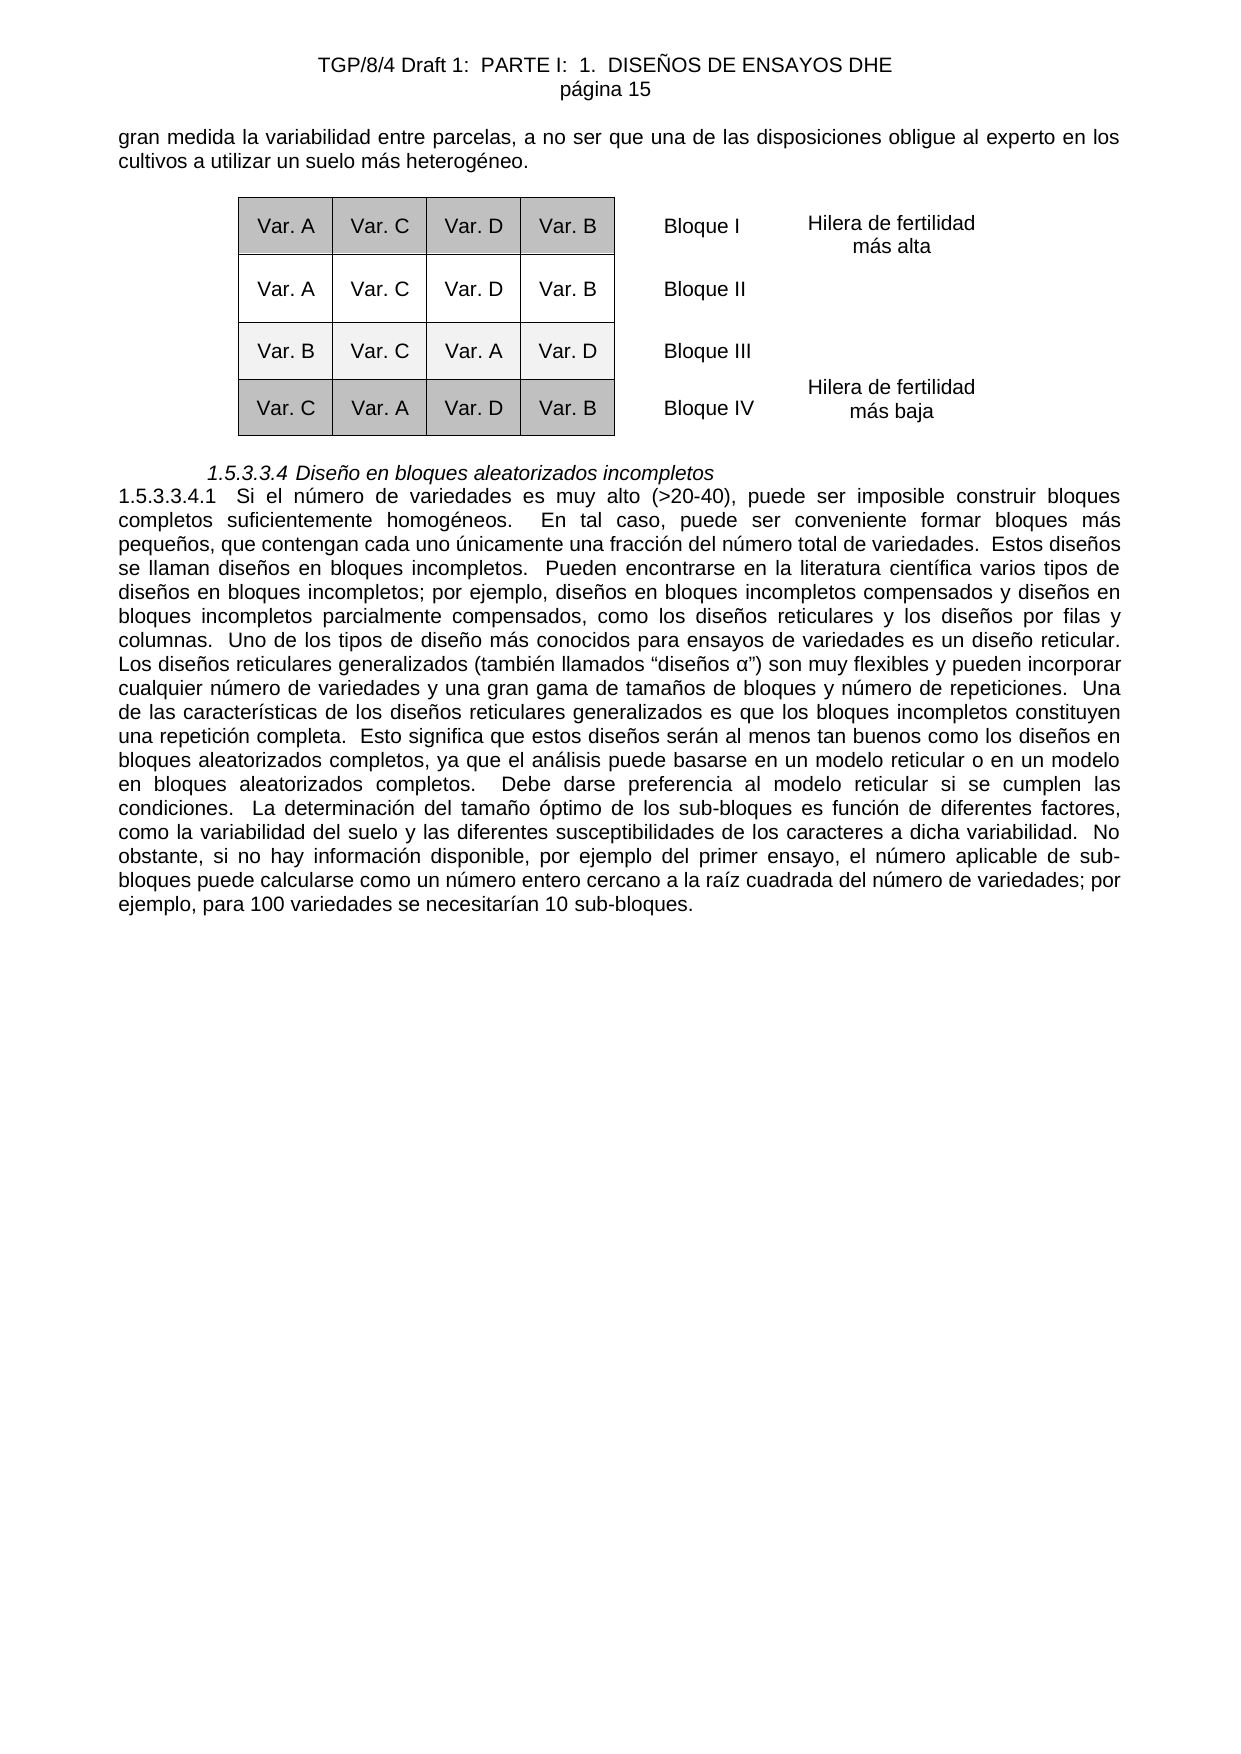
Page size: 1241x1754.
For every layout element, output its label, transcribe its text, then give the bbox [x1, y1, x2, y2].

table_cell Var. D [427, 255, 520, 322]
table_cell Var. B [239, 323, 332, 379]
table_cell Bloque II [615, 254, 782, 322]
table_header Var. A [239, 198, 332, 253]
table_cell Var. C [333, 323, 426, 379]
table_cell Var. D [427, 380, 520, 435]
table_header Hilera de fertilidad más alta [782, 197, 1001, 322]
table_cell Var. C [239, 380, 332, 435]
table_cell Var. C [333, 255, 426, 322]
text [118, 125, 1122, 173]
table_cell Var. A [333, 380, 426, 435]
text 1.5.3.3.4.1 Si el número de variedades es muy alto (>20-40), puede ser imposible construir bloques completos suficientemente homogéneos. En tal caso, puede ser conveniente formar bloques más pequeños, que contengan cada uno únicamente una fracción del número total de variedades. Estos diseños se llaman diseños en bloques incompletos. Pueden encontrarse en la literatura científica varios tipos de diseños en bloques incompletos; por ejemplo, diseños en bloques incompletos compensados y diseños en bloques incompletos parcialmente compensados, como los diseños reticulares y los diseños por filas y columnas. Uno de los tipos de diseño más conocidos para ensayos de variedades es un diseño reticular. Los diseños reticulares generalizados (también llamados “diseños α”) son muy flexibles y pueden incorporar cualquier número de variedades y una gran gama de tamaños de bloques y número de repeticiones. Una de las características de los diseños reticulares generalizados es que los bloques incompletos constituyen una repetición completa. Esto significa que estos diseños serán al menos tan buenos como los diseños en bloques aleatorizados completos, ya que el análisis puede basarse en un modelo reticular o en un modelo en bloques aleatorizados completos. Debe darse preferencia al modelo reticular si se cumplen las condiciones. La determinación del tamaño óptimo de los sub-bloques es función de diferentes factores, como la variabilidad del suelo y las diferentes susceptibilidades de los caracteres a dicha variabilidad. No obstante, si no hay información disponible, por ejemplo del primer ensayo, el número aplicable de sub-bloques puede calcularse como un número entero cercano a la raíz cuadrada del número de variedades; por ejemplo, para 100 variedades se necesitarían 10 sub-bloques. [118, 484, 1122, 916]
table_cell Var. D [521, 323, 614, 379]
subtitle 1.5.3.3.4 Diseño en bloques aleatorizados incompletos [207, 460, 1122, 484]
table_cell Bloque IV [615, 379, 782, 435]
table_header Bloque I [615, 197, 782, 253]
table_cell Bloque III [615, 322, 782, 379]
table_cell Hilera de fertilidad más baja [782, 322, 1001, 435]
table_cell Var. A [427, 323, 520, 379]
table_cell Var. A [239, 255, 332, 322]
table_cell Var. B [521, 380, 614, 435]
table_header Var. C [333, 198, 426, 253]
table_header Var. D [427, 198, 520, 253]
table_header Var. B [521, 198, 614, 253]
table_cell Var. B [521, 255, 614, 322]
